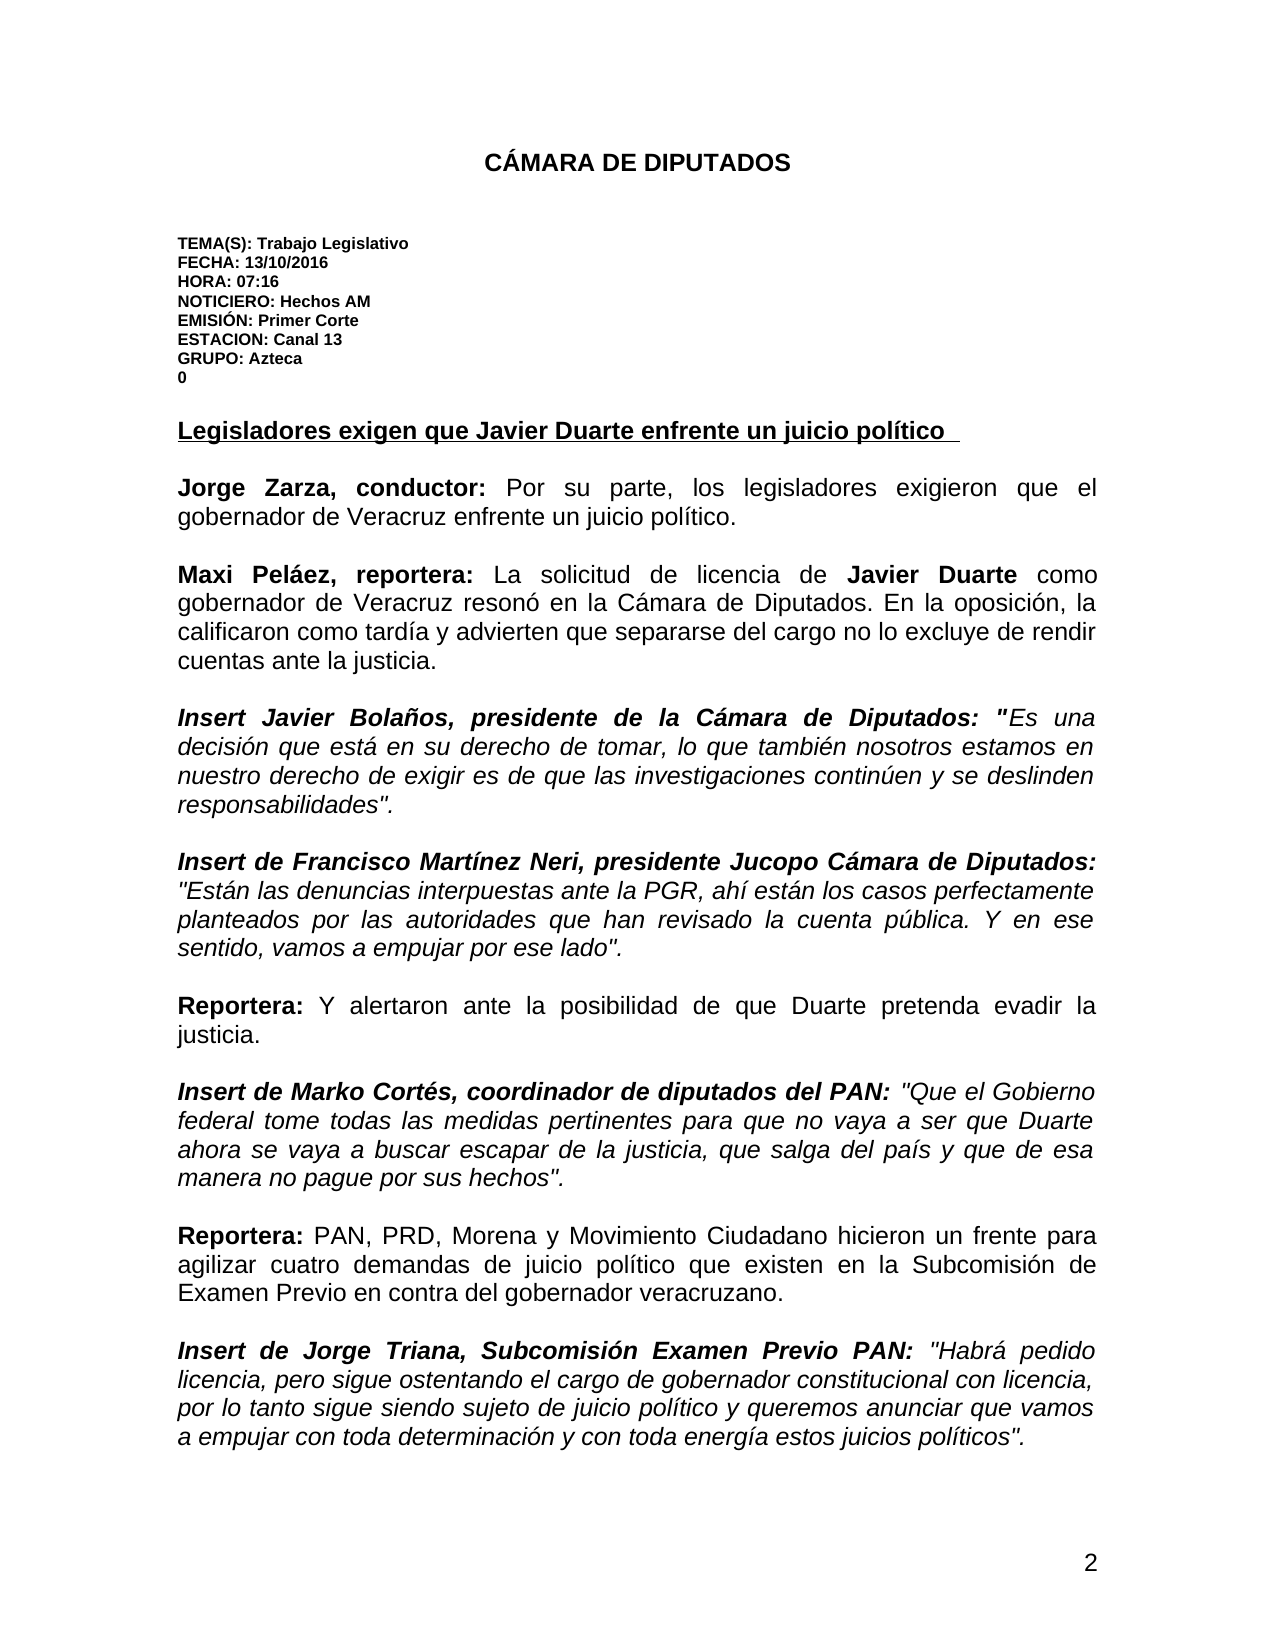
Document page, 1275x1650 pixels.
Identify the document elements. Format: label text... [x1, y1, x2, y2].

text FECHA: 13/10/2016 [177, 253, 1098, 272]
text Insert de Marko Cortés, coordinador de diputados del PAN: "Que el Gobierno federal tome todas las medidas pertinentes para que no vaya a ser que Duarte ahora se vaya a buscar escapar de la justicia, que salga del país y que de esa manera no pague por sus hechos". [177, 1077, 1098, 1192]
text ESTACION: Canal 13 [177, 330, 1098, 349]
text EMISIÓN: Primer Corte [177, 311, 1098, 330]
text CÁMARA DE DIPUTADOS [177, 148, 1098, 176]
text HORA: 07:16 [177, 272, 1098, 291]
text Jorge Zarza, conductor: Por su parte, los legisladores exigieron que el gobernador de Veracruz enfrente un juicio político. [177, 473, 1098, 531]
text GRUPO: Azteca [177, 349, 1098, 368]
text Insert de Francisco Martínez Neri, presidente Jucopo Cámara de Diputados: "Están las denuncias interpuestas ante la PGR, ahí están los casos perfectamente planteados por las autoridades que han revisado la cuenta pública. Y en ese sentido, vamos a empujar por ese lado". [177, 847, 1098, 962]
text Reportera: Y alertaron ante la posibilidad de que Duarte pretenda evadir la justicia. [177, 991, 1098, 1048]
text Reportera: PAN, PRD, Morena y Movimiento Ciudadano hicieron un frente para agilizar cuatro demandas de juicio político que existen en la Subcomisión de Examen Previo en contra del gobernador veracruzano. [177, 1221, 1098, 1307]
text Legisladores exigen que Javier Duarte enfrente un juicio político [177, 416, 1098, 445]
text Insert de Jorge Triana, Subcomisión Examen Previo PAN: "Habrá pedido licencia, pero sigue ostentando el cargo de gobernador constitucional con licencia, por lo tanto sigue siendo sujeto de juicio político y queremos anunciar que vamos a empujar con toda determinación y con toda energía estos juicios políticos". [177, 1336, 1098, 1451]
text TEMA(S): Trabajo Legislativo [177, 234, 1098, 253]
text Maxi Peláez, reportera: La solicitud de licencia de Javier Duarte como gobernador de Veracruz resonó en la Cámara de Diputados. En la oposición, la calificaron como tardía y advierten que separarse del cargo no lo excluye de rendir cuentas ante la justicia. [177, 560, 1098, 675]
text 0 [177, 368, 1098, 387]
text Insert Javier Bolaños, presidente de la Cámara de Diputados: "Es una decisión que está en su derecho de tomar, lo que también nosotros estamos en nuestro derecho de exigir es de que las investigaciones continúen y se deslinden responsabilidades". [177, 703, 1098, 818]
text NOTICIERO: Hechos AM [177, 291, 1098, 311]
